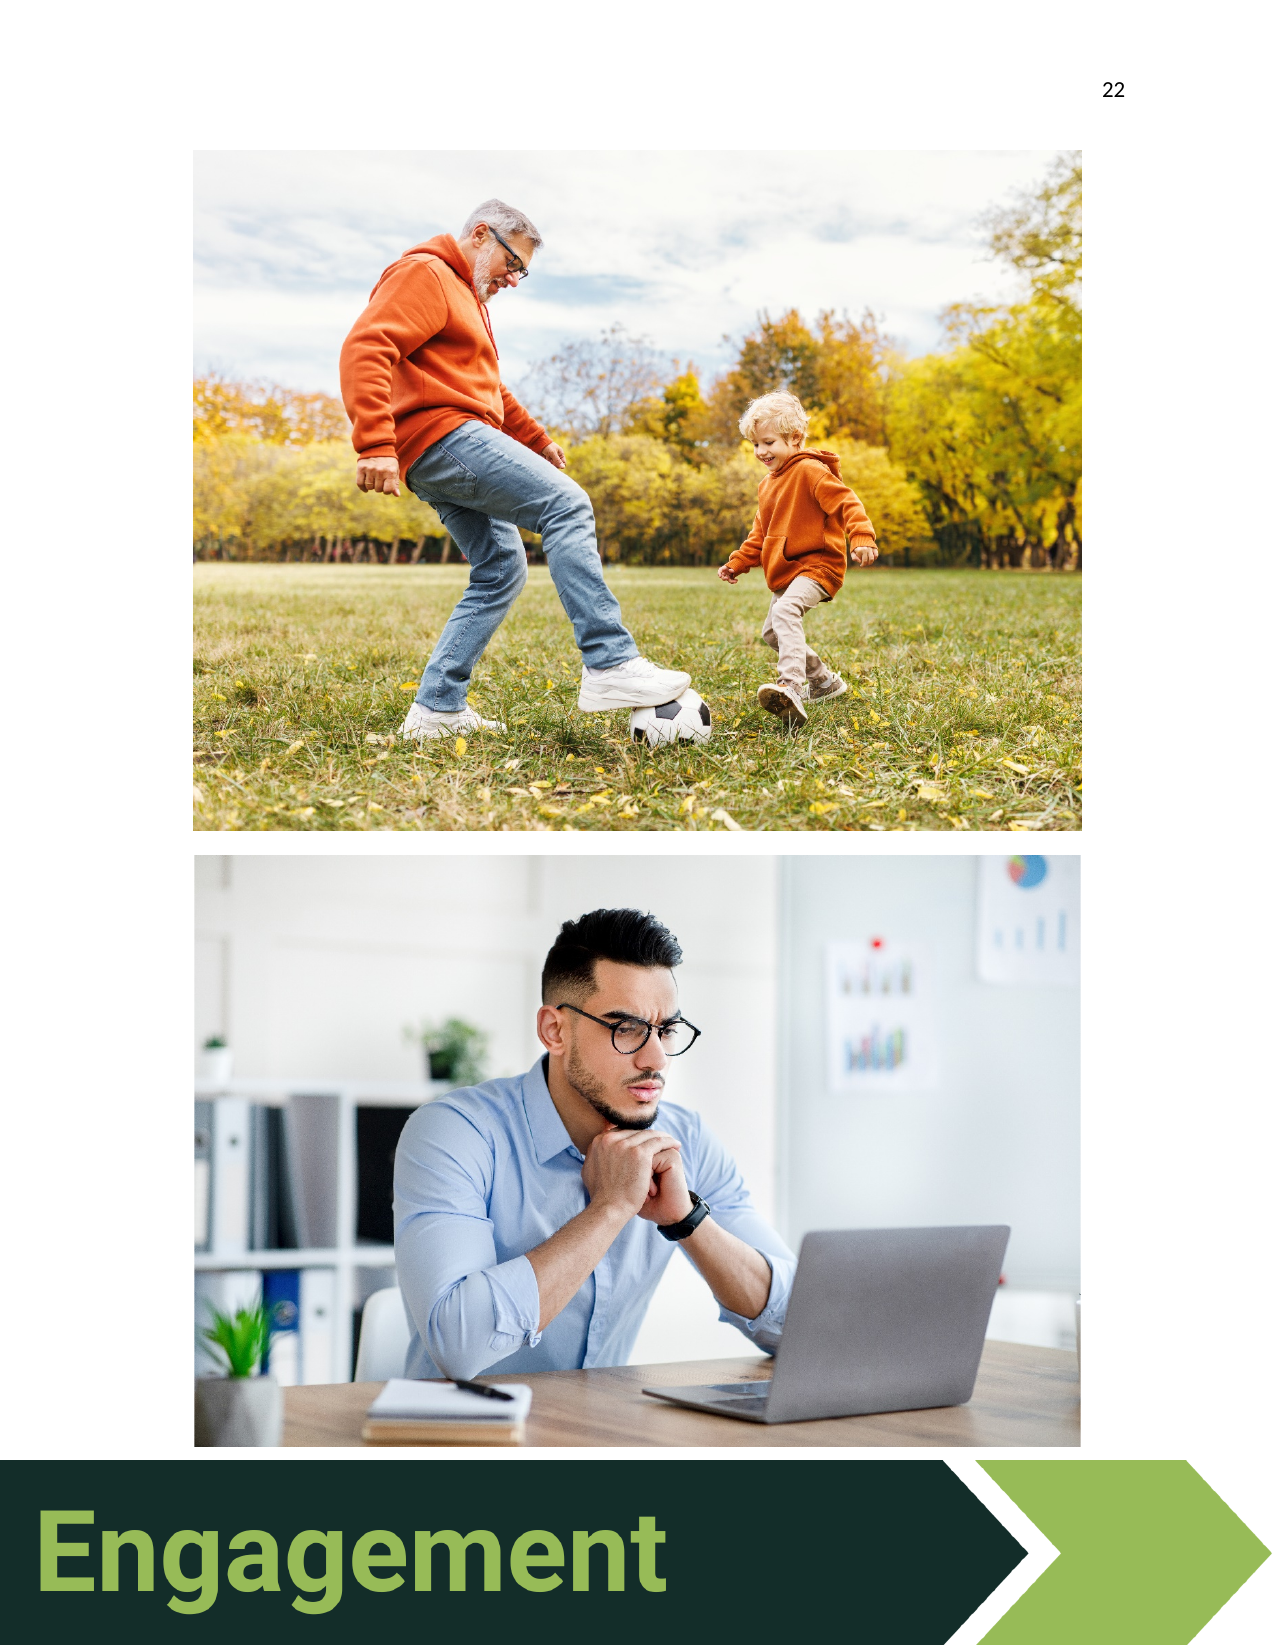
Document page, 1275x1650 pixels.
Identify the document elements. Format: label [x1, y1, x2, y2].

picture [0, 1460, 1275, 1645]
picture [193, 150, 1082, 831]
picture [194, 855, 1081, 1447]
